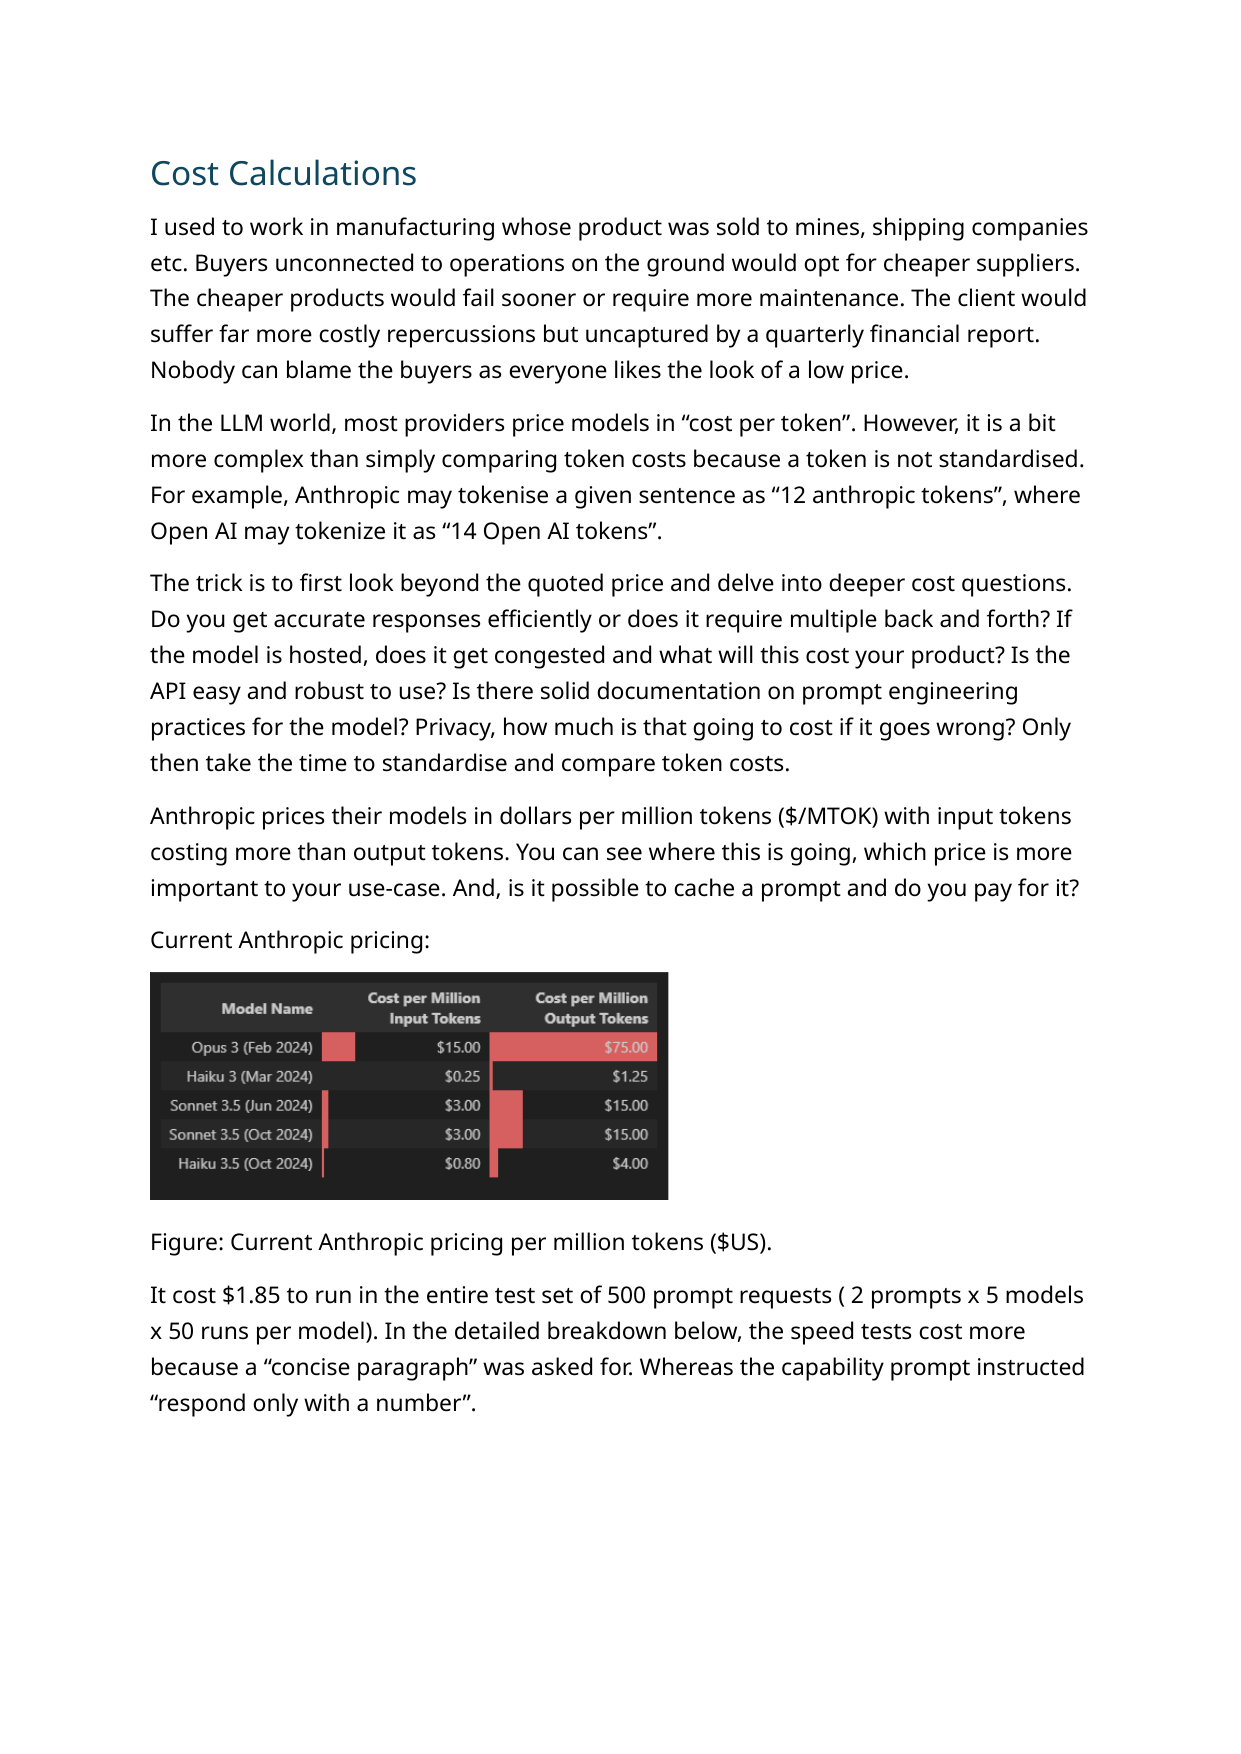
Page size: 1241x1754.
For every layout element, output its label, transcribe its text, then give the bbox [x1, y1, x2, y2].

text I used to work in manufacturing whose product was sold to mines, shipping companies etc. Buyers unconnected to operations on the ground would opt for cheaper suppliers. The cheaper products would fail sooner or require more maintenance. The client would suffer far more costly repercussions but uncaptured by a quarterly financial report. Nobody can blame the buyers as everyone likes the look of a low price. [150, 211, 1090, 386]
text In the LLM world, most providers price models in “cost per token”. However, it is a bit more complex than simply comparing token costs because a token is not standardised. For example, Anthropic may tokenise a given sentence as “12 anthropic tokens”, where Open AI may tokenize it as “14 Open AI tokens”. [150, 407, 1090, 546]
text Current Anthropic pricing: [150, 924, 1090, 955]
text The trick is to first look beyond the quoted price and delve into deeper cost questions. Do you get accurate responses efficiently or does it require multiple back and forth? If the model is hosted, does it get congested and what will this cost your product? Is the API easy and robust to use? Is there solid documentation on prompt engineering practices for the model? Privacy, how much is that going to cost if it goes wrong? Only then take the time to standardise and compare token costs. [150, 567, 1090, 778]
text Anthropic prices their models in dollars per million tokens ($/MTOK) with input tokens costing more than output tokens. You can see where this is going, which price is more important to your use-case. And, is it possible to cache a prompt and do you pay for it? [150, 799, 1090, 903]
subtitle Cost Calculations [150, 150, 1090, 195]
picture [150, 972, 669, 1200]
text It cost $1.85 to run in the entire test set of 500 prompt requests ( 2 prompts x 5 models x 50 runs per model). In the detailed breakdown below, the speed tests cost more because a “concise paragraph” was asked for. Whereas the capability prompt instructed “respond only with a number”. [150, 1279, 1090, 1418]
